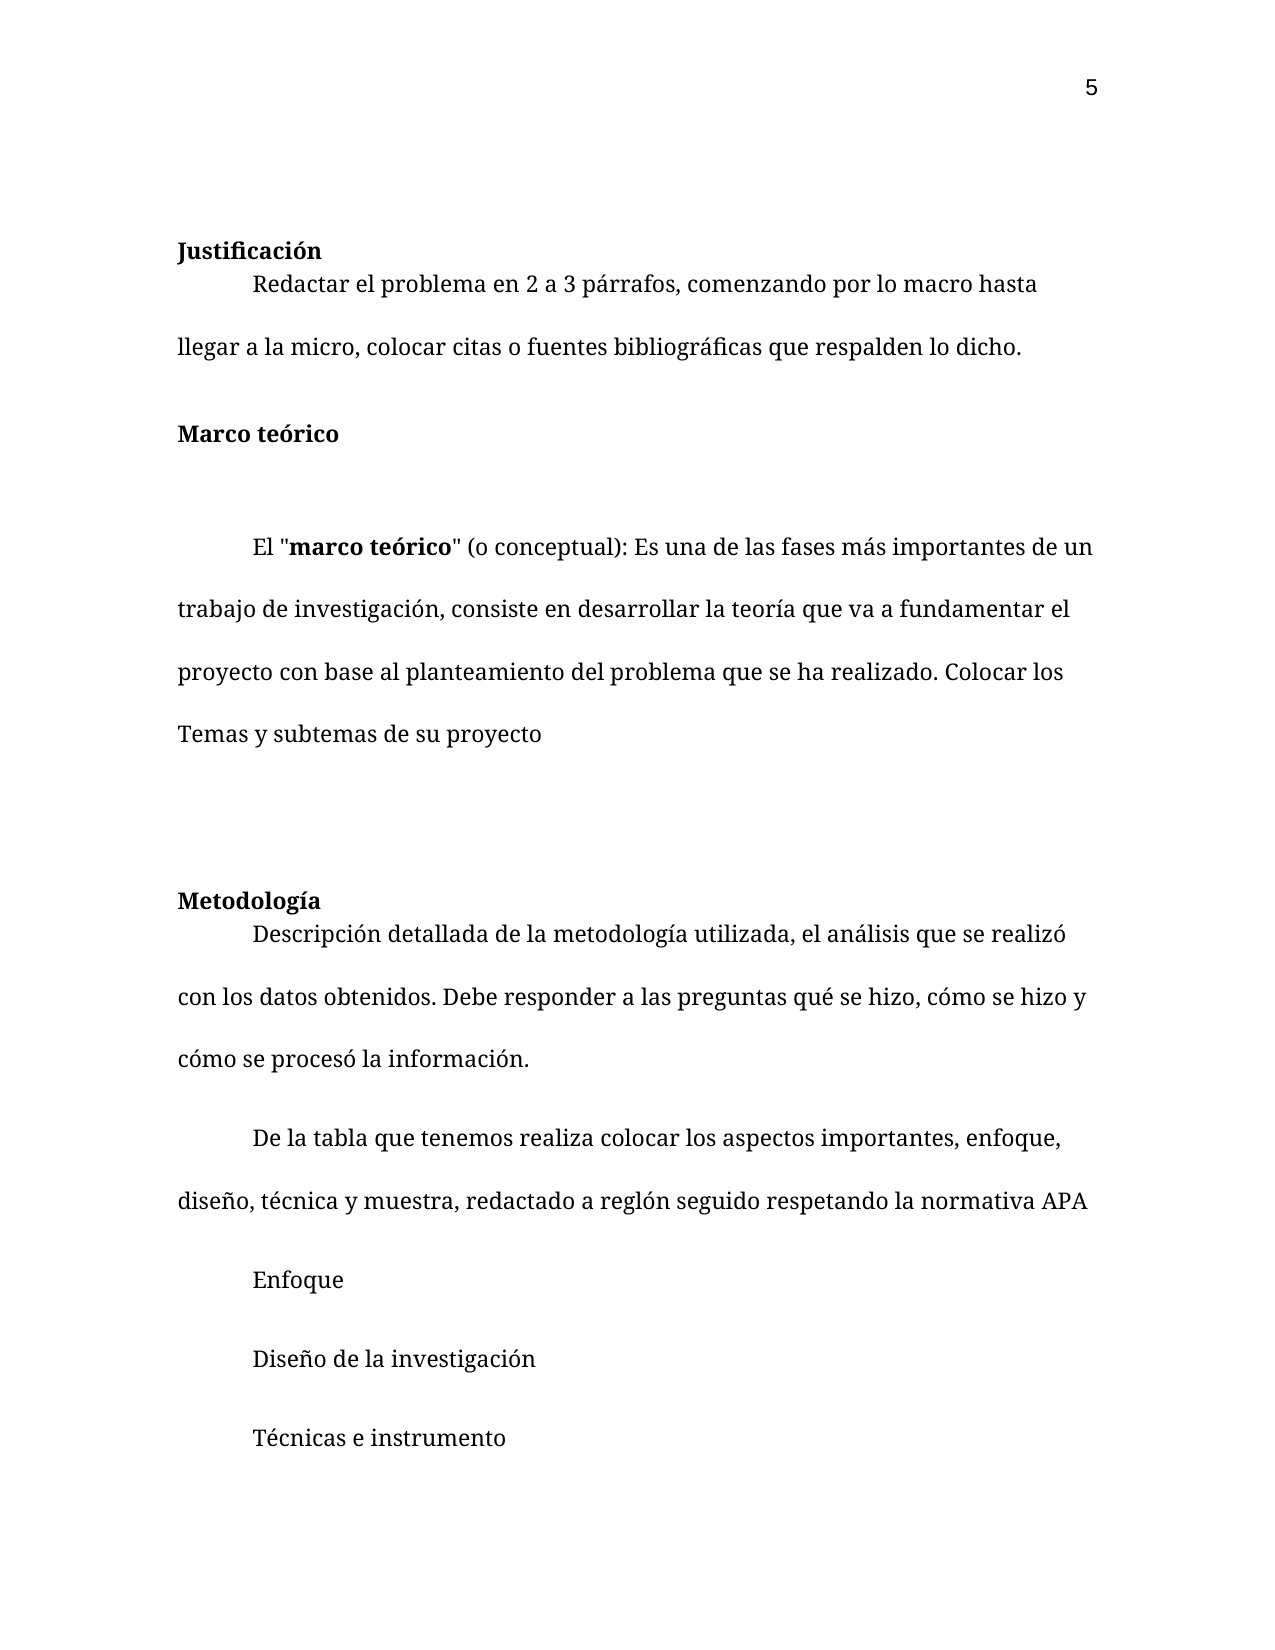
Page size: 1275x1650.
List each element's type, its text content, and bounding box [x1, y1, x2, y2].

subtitle Justificación [177, 235, 1098, 266]
subtitle Marco teórico [177, 418, 1098, 449]
text Diseño de la investigación [177, 1343, 1098, 1374]
text Redactar el problema en 2 a 3 párrafos, comenzando por lo macro hasta llegar a la micro, colocar citas o fuentes bibliográficas que respalden lo dicho. [177, 268, 1098, 362]
text Técnicas e instrumento [177, 1422, 1098, 1453]
text El "marco teórico" (o conceptual): Es una de las fases más importantes de un trabajo de investigación, consiste en desarrollar la teoría que va a fundamentar el proyecto con base al planteamiento del problema que se ha realizado. Colocar los Temas y subtemas de su proyecto [177, 531, 1098, 749]
text De la tabla que tenemos realiza colocar los aspectos importantes, enfoque, diseño, técnica y muestra, redactado a reglón seguido respetando la normativa APA [177, 1122, 1098, 1216]
text Descripción detallada de la metodología utilizada, el análisis que se realizó con los datos obtenidos. Debe responder a las preguntas qué se hizo, cómo se hizo y cómo se procesó la información. [177, 918, 1098, 1074]
text Enfoque [177, 1264, 1098, 1295]
subtitle Metodología [177, 885, 1098, 916]
